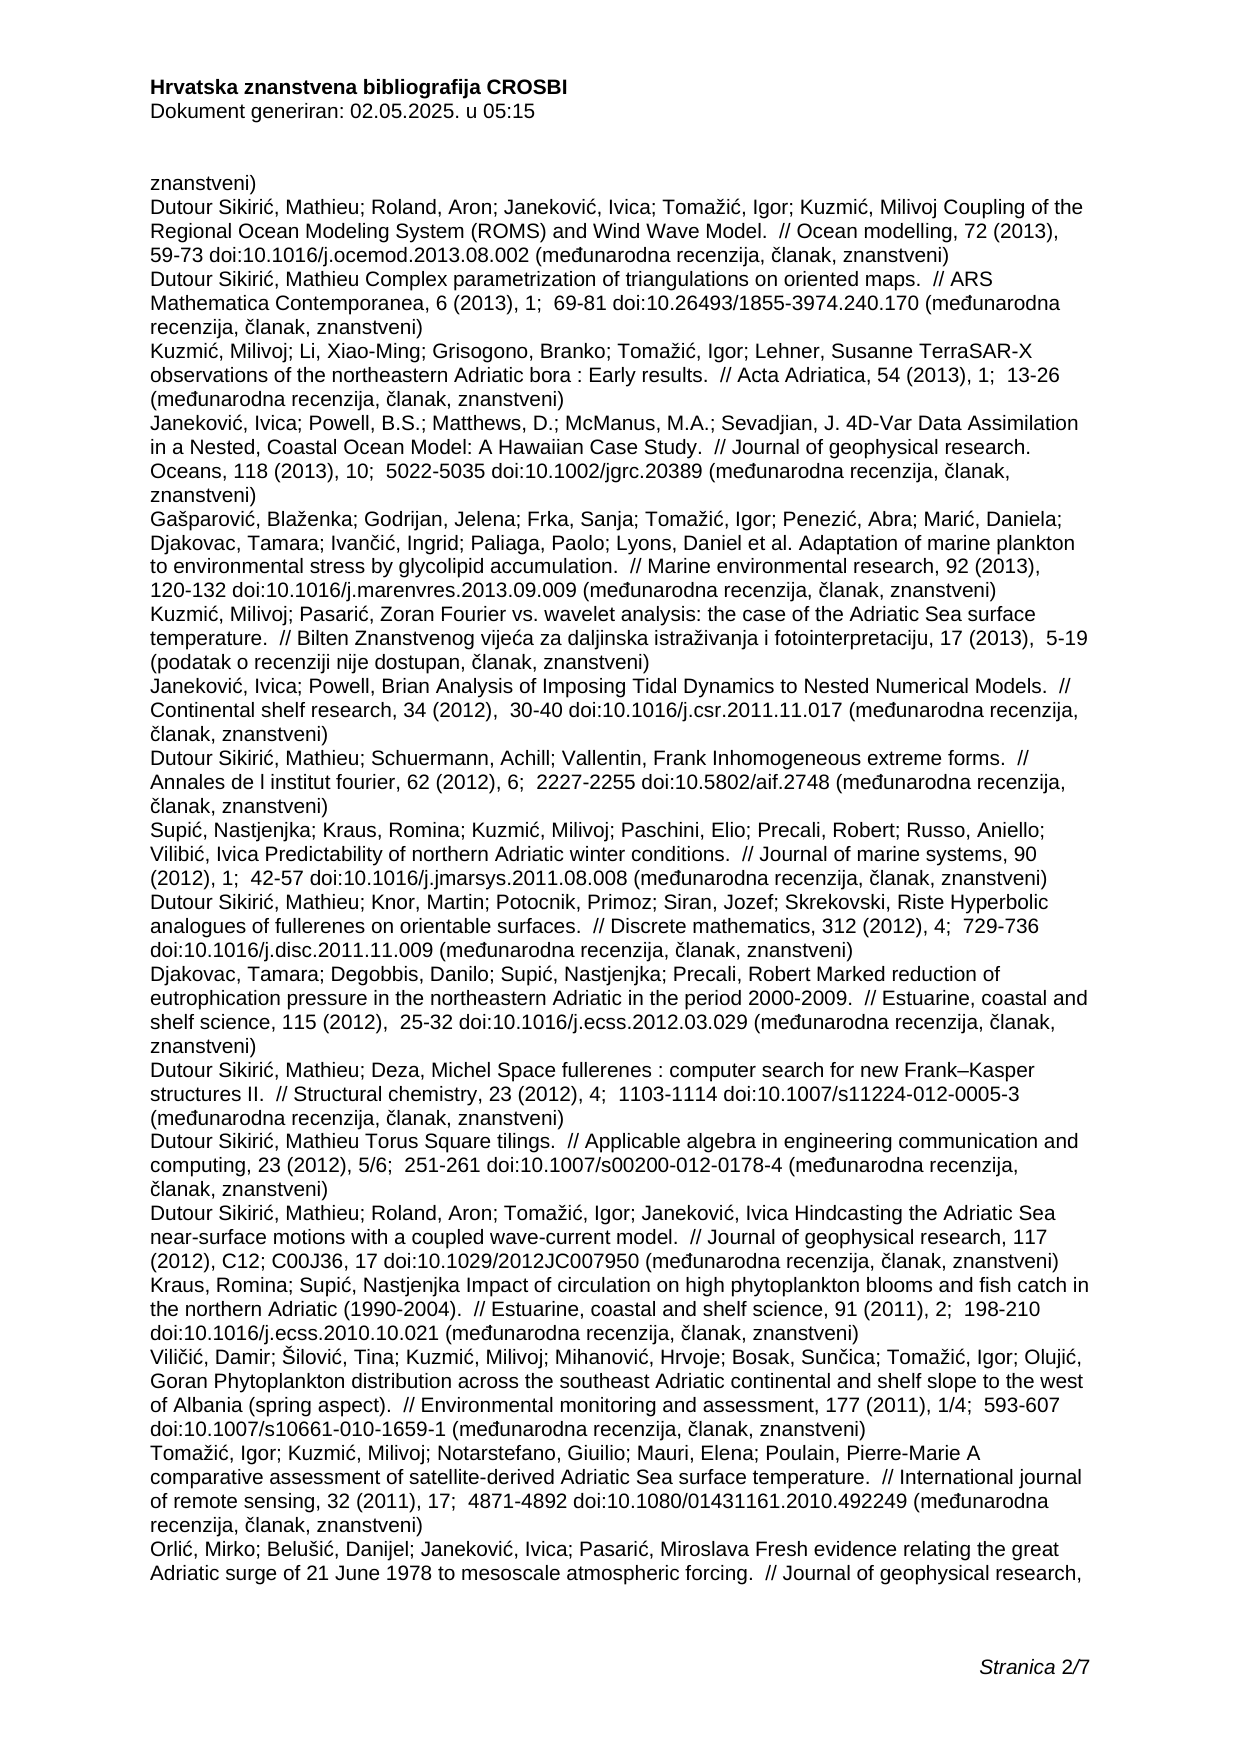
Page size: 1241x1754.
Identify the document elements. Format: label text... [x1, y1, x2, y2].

text Janeković, Ivica; Powell, B.S.; Matthews, D.; McManus, M.A.; Sevadjian, J. [150, 411, 1090, 506]
text Djakovac, Tamara; Degobbis, Danilo; Supić, Nastjenjka; Precali, Robert [150, 962, 1090, 1057]
text Gašparović, Blaženka; Godrijan, Jelena; Frka, Sanja; Tomažić, Igor; Penezić, Abra; Marić, Daniela; Djakovac, Tamara; Ivančić, Ingrid; Paliaga, Paolo; Lyons, Daniel et al. [150, 506, 1090, 602]
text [150, 1537, 1090, 1584]
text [150, 171, 1090, 195]
text Kuzmić, Milivoj; Pasarić, Zoran [150, 602, 1090, 674]
text Kuzmić, Milivoj; Li, Xiao-Ming; Grisogono, Branko; Tomažić, Igor; Lehner, Susanne [150, 339, 1090, 411]
text Viličić, Damir; Šilović, Tina; Kuzmić, Milivoj; Mihanović, Hrvoje; Bosak, Sunčica; Tomažić, Igor; Olujić, Goran [150, 1345, 1090, 1441]
text Supić, Nastjenjka; Kraus, Romina; Kuzmić, Milivoj; Paschini, Elio; Precali, Robert; Russo, Aniello; Vilibić, Ivica [150, 818, 1090, 890]
text Dutour Sikirić, Mathieu; Schuermann, Achill; Vallentin, Frank [150, 746, 1090, 818]
text Tomažić, Igor; Kuzmić, Milivoj; Notarstefano, Giuilio; Mauri, Elena; Poulain, Pierre-Marie [150, 1441, 1090, 1537]
text Dutour Sikirić, Mathieu; Roland, Aron; Janeković, Ivica; Tomažić, Igor; Kuzmić, Milivoj [150, 195, 1090, 267]
text Dutour Sikirić, Mathieu; Roland, Aron; Tomažić, Igor; Janeković, Ivica [150, 1201, 1090, 1273]
text Dutour Sikirić, Mathieu [150, 267, 1090, 339]
text Dutour Sikirić, Mathieu; Deza, Michel [150, 1057, 1090, 1129]
text Kraus, Romina; Supić, Nastjenjka [150, 1273, 1090, 1345]
text Dutour Sikirić, Mathieu [150, 1129, 1090, 1201]
text Dutour Sikirić, Mathieu; Knor, Martin; Potocnik, Primoz; Siran, Jozef; Skrekovski, Riste [150, 890, 1090, 962]
text Janeković, Ivica; Powell, Brian [150, 674, 1090, 746]
